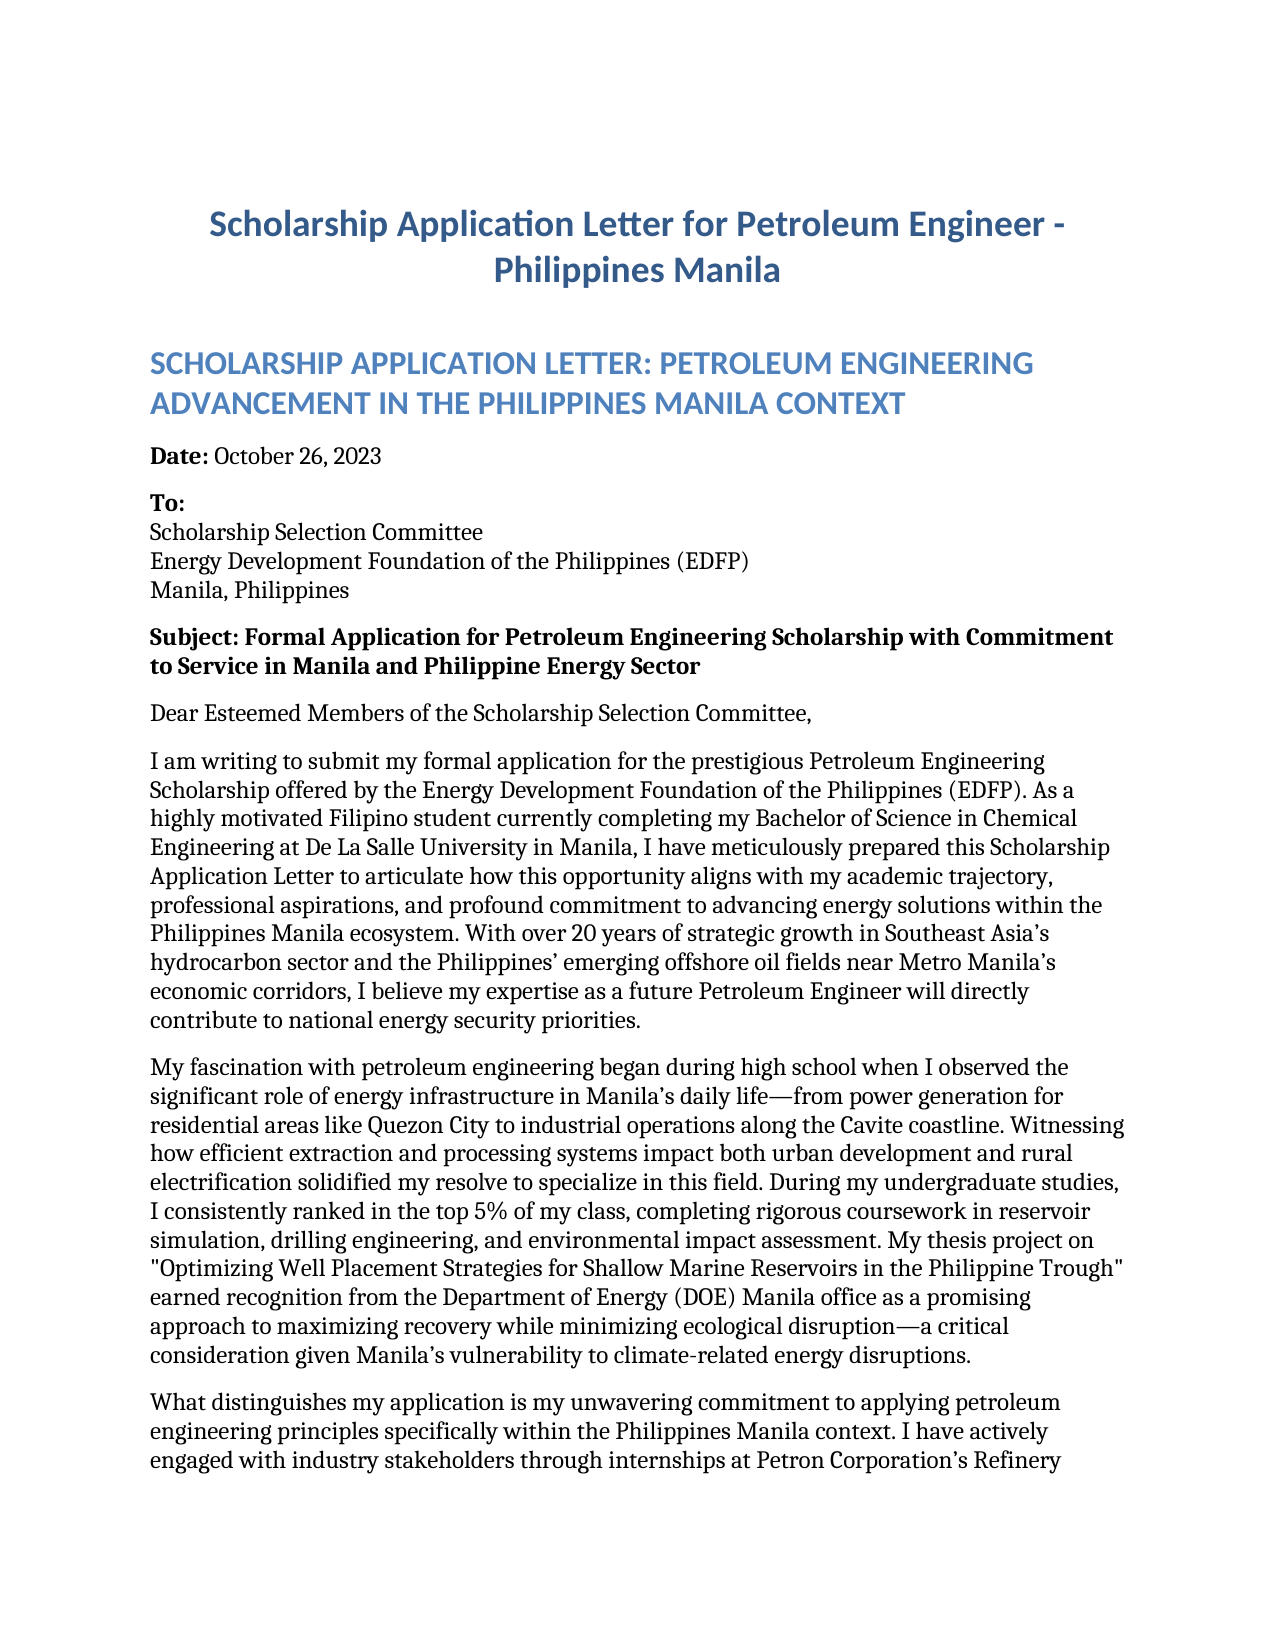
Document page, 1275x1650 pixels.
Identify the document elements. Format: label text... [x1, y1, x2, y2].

text Dear Esteemed Members of the Scholarship Selection Committee, [150, 699, 1125, 728]
subtitle SCHOLARSHIP APPLICATION LETTER: PETROLEUM ENGINEERING ADVANCEMENT IN THE PHILIPPINES MANILA CONTEXT [150, 342, 1125, 423]
text Subject: Formal Application for Petroleum Engineering Scholarship with Commitment to Service in Manila and Philippine Energy Sector [150, 623, 1125, 681]
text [150, 1388, 1125, 1474]
text I am writing to submit my formal application for the prestigious Petroleum Engineering Scholarship offered by the Energy Development Foundation of the Philippines (EDFP). As a highly motivated Filipino student currently completing my Bachelor of Science in Chemical Engineering at De La Salle University in Manila, I have meticulously prepared this Scholarship Application Letter to articulate how this opportunity aligns with my academic trajectory, professional aspirations, and profound commitment to advancing energy solutions within the Philippines Manila ecosystem. With over 20 years of strategic growth in Southeast Asia’s hydrocarbon sector and the Philippines’ emerging offshore oil fields near Metro Manila’s economic corridors, I believe my expertise as a future Petroleum Engineer will directly contribute to national energy security priorities. [150, 747, 1125, 1034]
title Scholarship Application Letter for Petroleum Engineer - Philippines Manila [150, 200, 1125, 292]
text My fascination with petroleum engineering began during high school when I observed the significant role of energy infrastructure in Manila’s daily life—from power generation for residential areas like Quezon City to industrial operations along the Cavite coastline. Witnessing how efficient extraction and processing systems impact both urban development and rural electrification solidified my resolve to specialize in this field. During my undergraduate studies, I consistently ranked in the top 5% of my class, completing rigorous coursework in reservoir simulation, drilling engineering, and environmental impact assessment. My thesis project on "Optimizing Well Placement Strategies for Shallow Marine Reservoirs in the Philippine Trough" earned recognition from the Department of Energy (DOE) Manila office as a promising approach to maximizing recovery while minimizing ecological disruption—a critical consideration given Manila’s vulnerability to climate-related energy disruptions. [150, 1053, 1125, 1369]
text To: Scholarship Selection Committee Energy Development Foundation of the Philippines (EDFP) Manila, Philippines [150, 489, 1125, 604]
text Date: October 26, 2023 [150, 442, 1125, 471]
